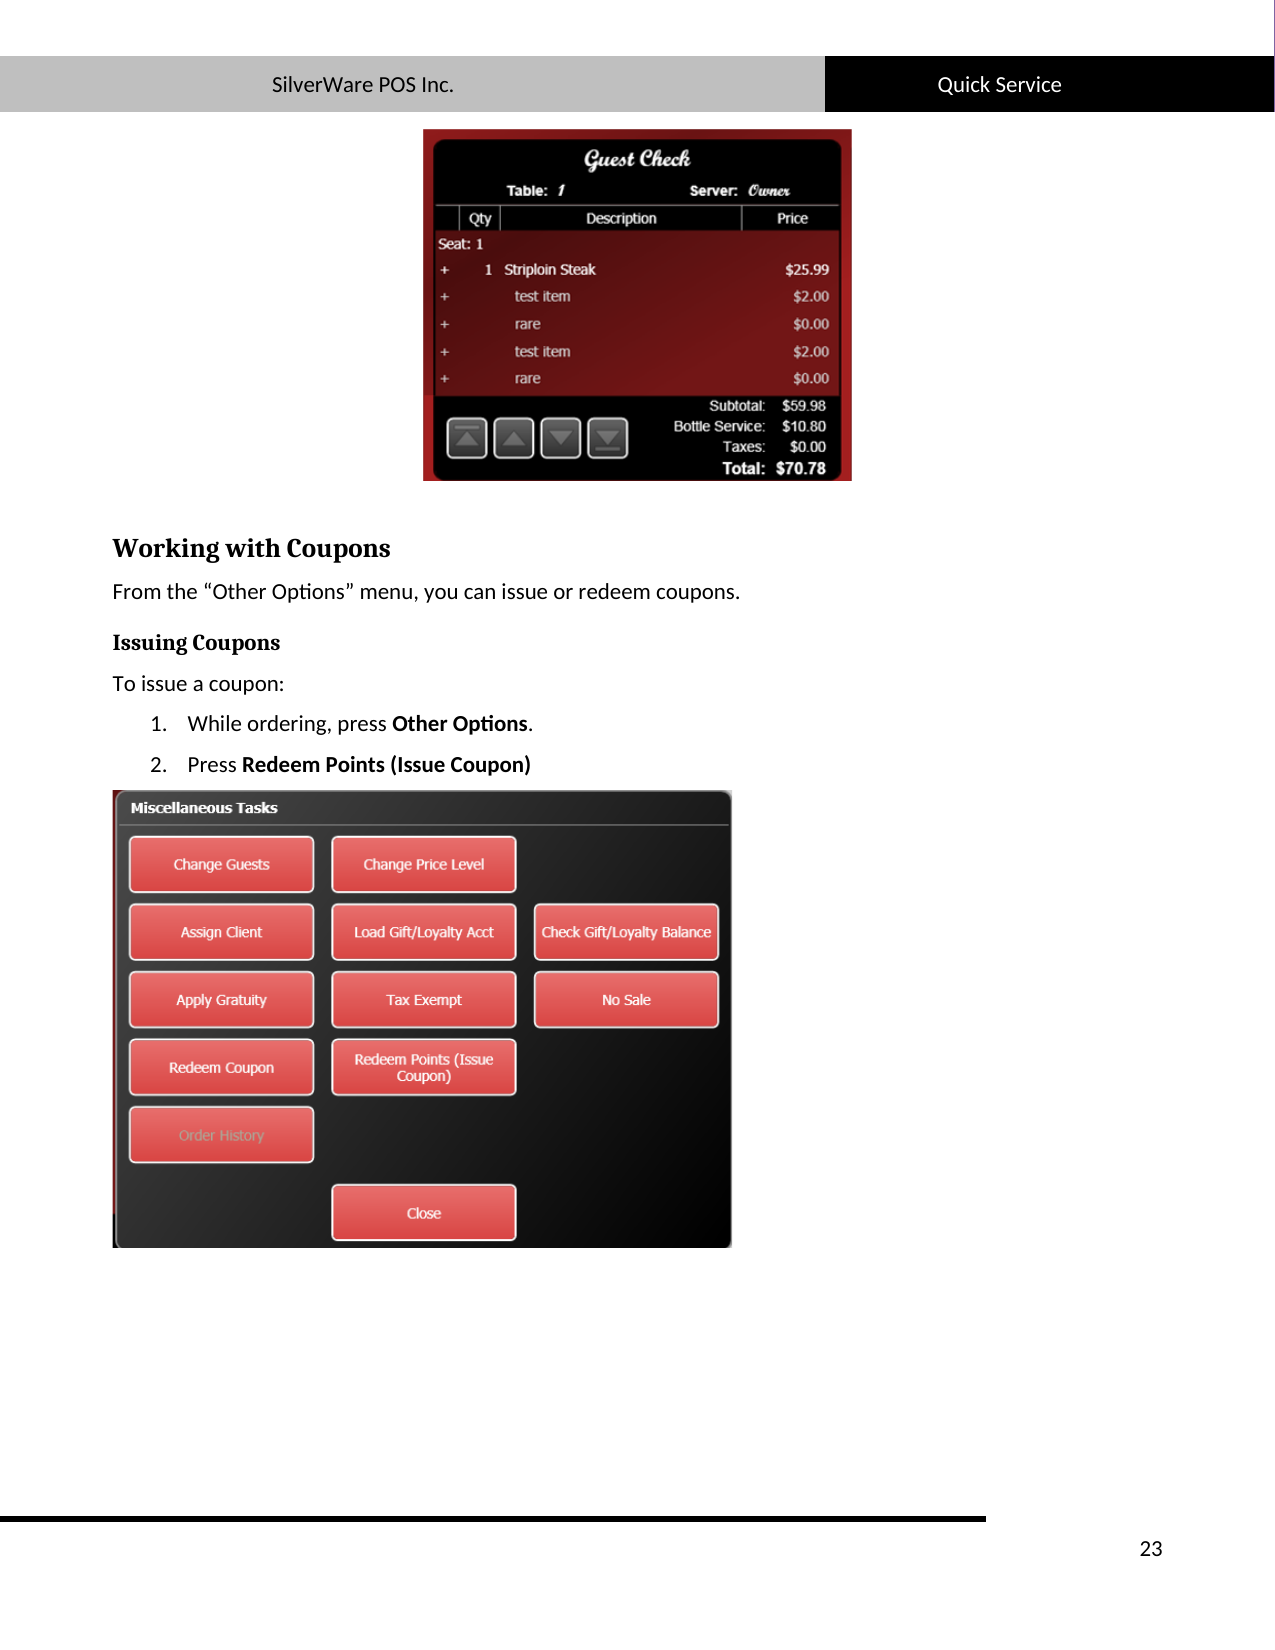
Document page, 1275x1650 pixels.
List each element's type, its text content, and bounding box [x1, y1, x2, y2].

subtitle Working with Coupons [112, 533, 1162, 564]
subtitle Issuing Coupons [112, 630, 1162, 656]
picture [421, 128, 854, 481]
picture [112, 790, 733, 1248]
list While ordering, press Other Options. [150, 709, 1162, 737]
text To issue a coupon: [112, 669, 1162, 697]
list Press Redeem Points (Issue Coupon) [150, 750, 1162, 778]
text From the “Other Options” menu, you can issue or redeem coupons. [112, 577, 1162, 605]
